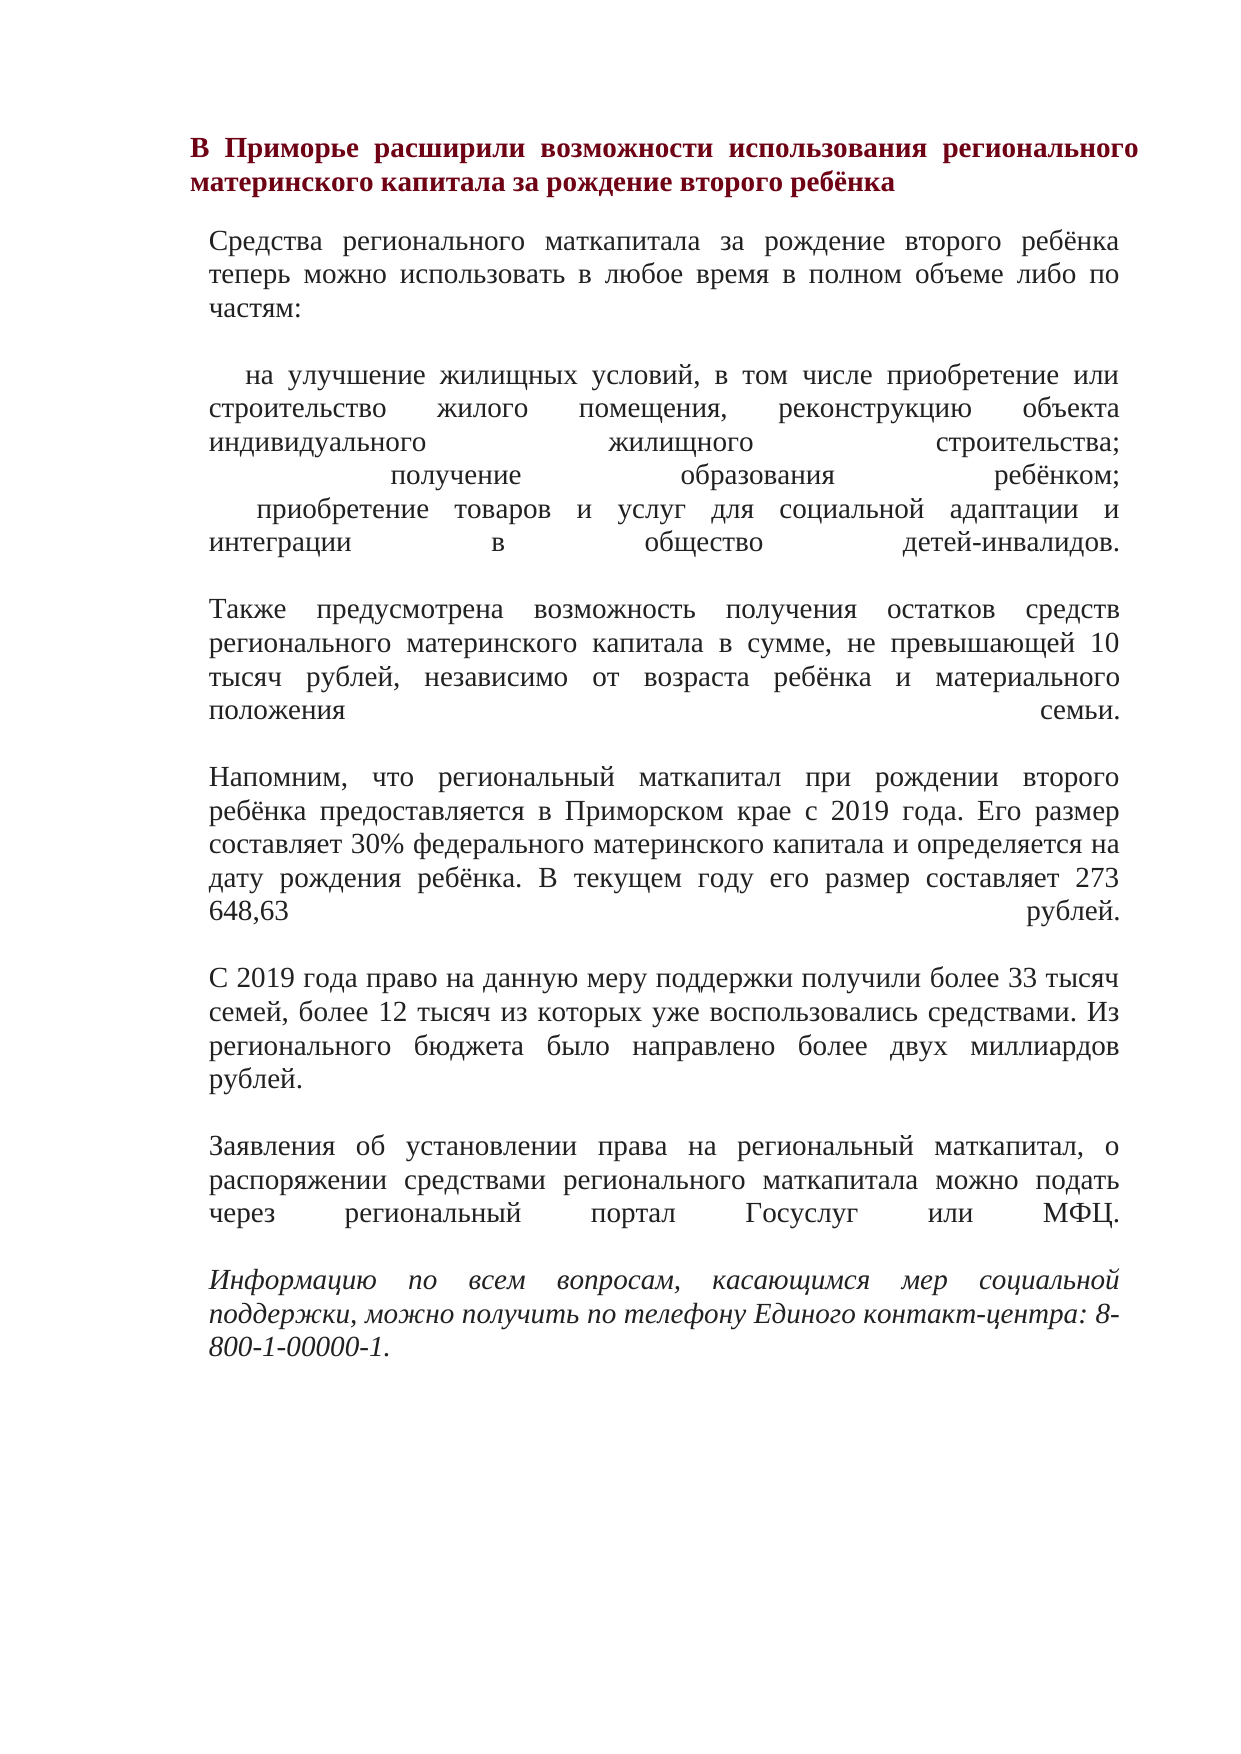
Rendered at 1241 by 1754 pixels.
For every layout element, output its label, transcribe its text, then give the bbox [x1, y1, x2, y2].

table_header В Приморье расширили возможности использования регионального материнского капитала за рождение второго ребёнка [177, 118, 1152, 210]
table_cell Средства регионального маткапитала за рождение второго ребёнка теперь можно использовать в любое время в полном объеме либо по частям: ✅ на улучшение жилищных условий, в том числе приобретение или строительство жилого помещения, реконструкцию объекта индивидуального жилищного строительства; ✅ получение образования ребёнком; ✅ приобретение товаров и услуг для социальной адаптации и интеграции в общество детей-инвалидов. Также предусмотрена возможность получения остатков средств регионального материнского капитала в сумме, не превышающей 10 тысяч рублей, независимо от возраста ребёнка и материального положения семьи. Напомним, что региональный маткапитал при рождении второго ребёнка предоставляется в Приморском крае с 2019 года. Его размер составляет 30% федерального материнского капитала и определяется на дату рождения ребёнка. В текущем году его размер составляет 273 648,63 рублей. С 2019 года право на данную меру поддержки получили более 33 тысяч семей, более 12 тысяч из которых уже воспользовались средствами. Из регионального бюджета было направлено более двух миллиардов рублей. Заявления об установлении права на региональный маткапитал, о распоряжении средствами регионального маткапитала можно подать через региональный портал Госуслуг или МФЦ. Информацию по всем вопросам, касающимся мер социальной поддержки, можно получить по телефону Единого контакт-центра: 8-800-1-00000-1. [177, 210, 1152, 1392]
